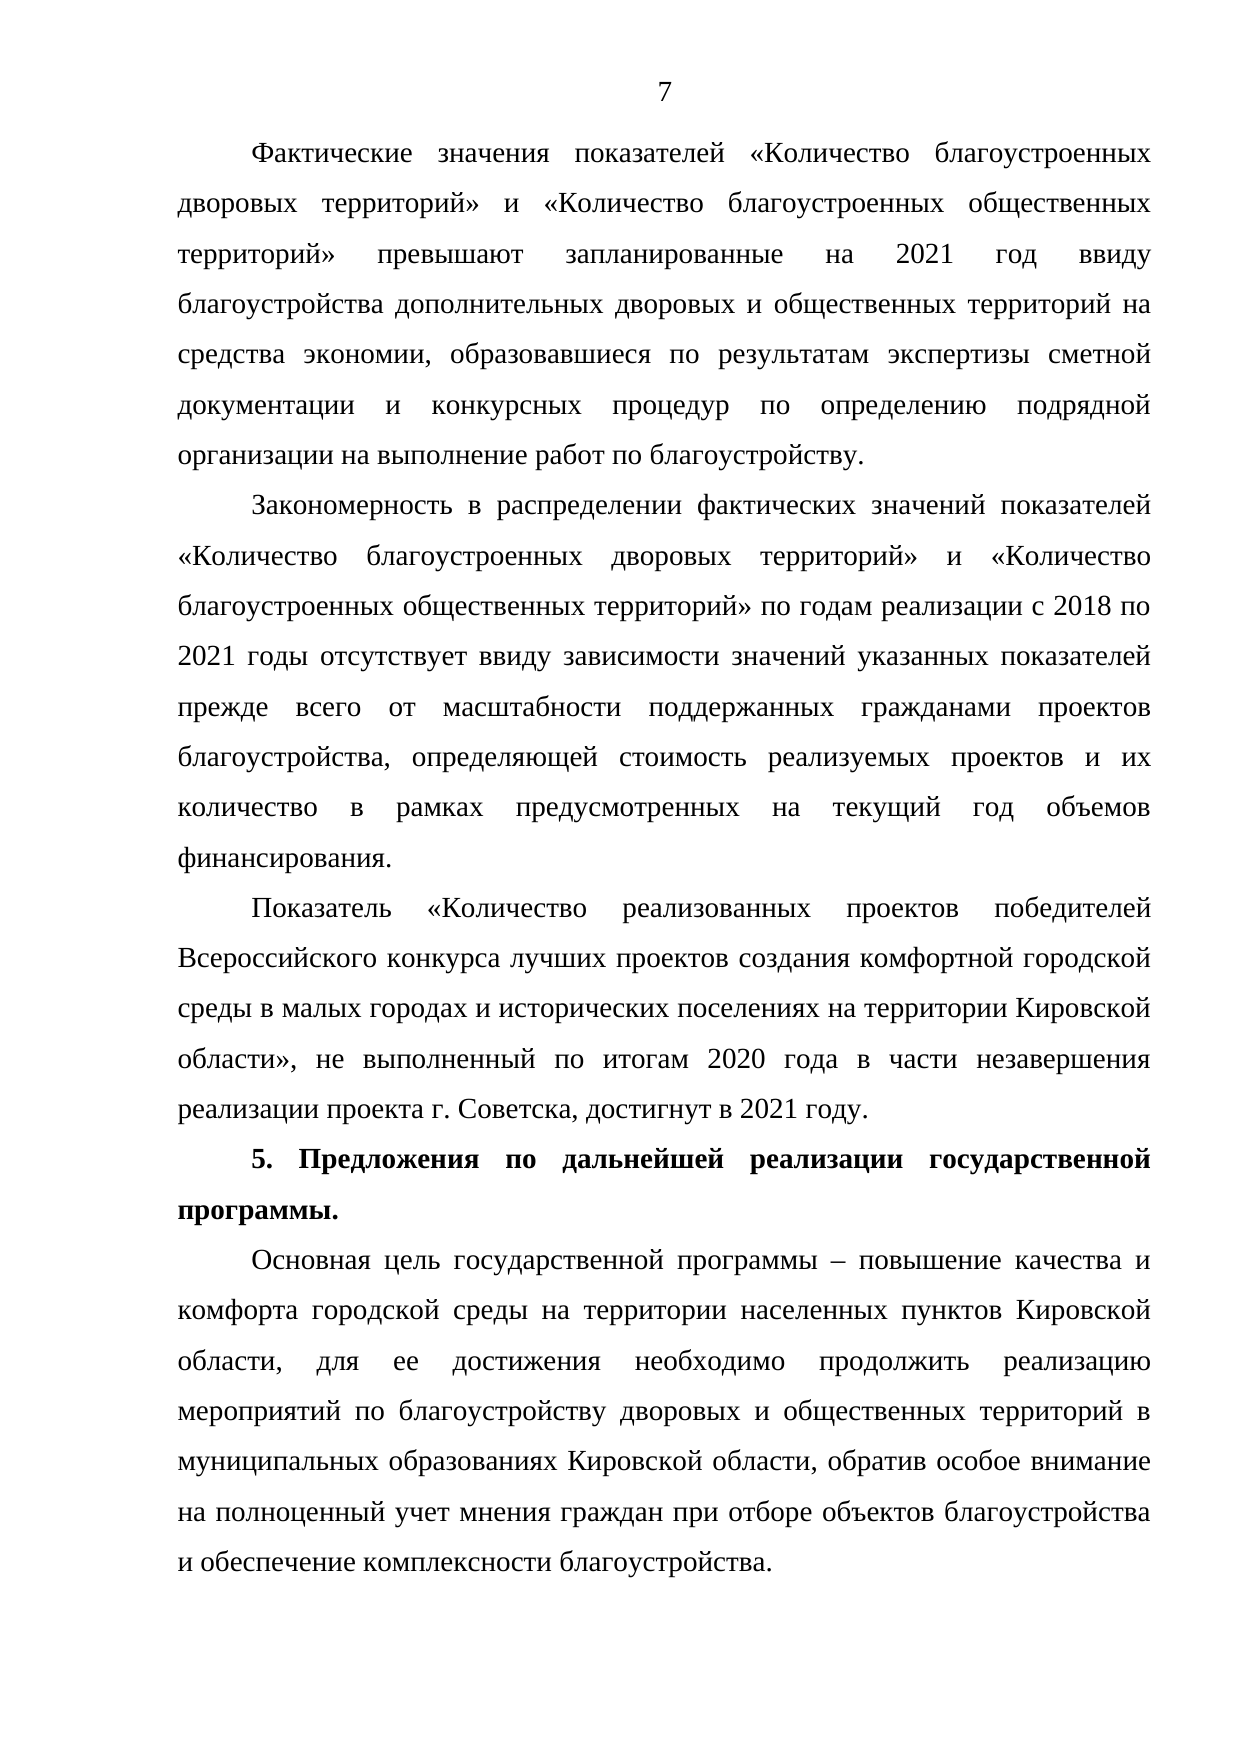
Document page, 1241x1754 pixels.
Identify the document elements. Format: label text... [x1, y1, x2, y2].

text Фактические значения показателей «Количество благоустроенных дворовых территорий» и «Количество благоустроенных общественных территорий» превышают запланированные на 2021 год ввиду благоустройства дополнительных дворовых и общественных территорий на средства экономии, образовавшиеся по результатам экспертизы сметной документации и конкурсных процедур по определению подрядной организации на выполнение работ по благоустройству. [177, 135, 1152, 471]
text Основная цель государственной программы – повышение качества и комфорта городской среды на территории населенных пунктов Кировской области, для ее достижения необходимо продолжить реализацию мероприятий по благоустройству дворовых и общественных территорий в муниципальных образованиях Кировской области, обратив особое внимание на полноценный учет мнения граждан при отборе объектов благоустройства и обеспечение комплексности благоустройства. [177, 1242, 1152, 1578]
text Закономерность в распределении фактических значений показателей «Количество благоустроенных дворовых территорий» и «Количество благоустроенных общественных территорий» по годам реализации с 2018 по 2021 годы отсутствует ввиду зависимости значений указанных показателей прежде всего от масштабности поддержанных гражданами проектов благоустройства, определяющей стоимость реализуемых проектов и их количество в рамках предусмотренных на текущий год объемов финансирования. [177, 487, 1152, 873]
text Показатель «Количество реализованных проектов победителей Всероссийского конкурса лучших проектов создания комфортной городской среды в малых городах и исторических поселениях на территории Кировской области», не выполненный по итогам 2020 года в части незавершения реализации проекта г. Советска, достигнут в 2021 году. [177, 890, 1152, 1125]
text 5. Предложения по дальнейшей реализации государственной программы. [177, 1142, 1152, 1225]
